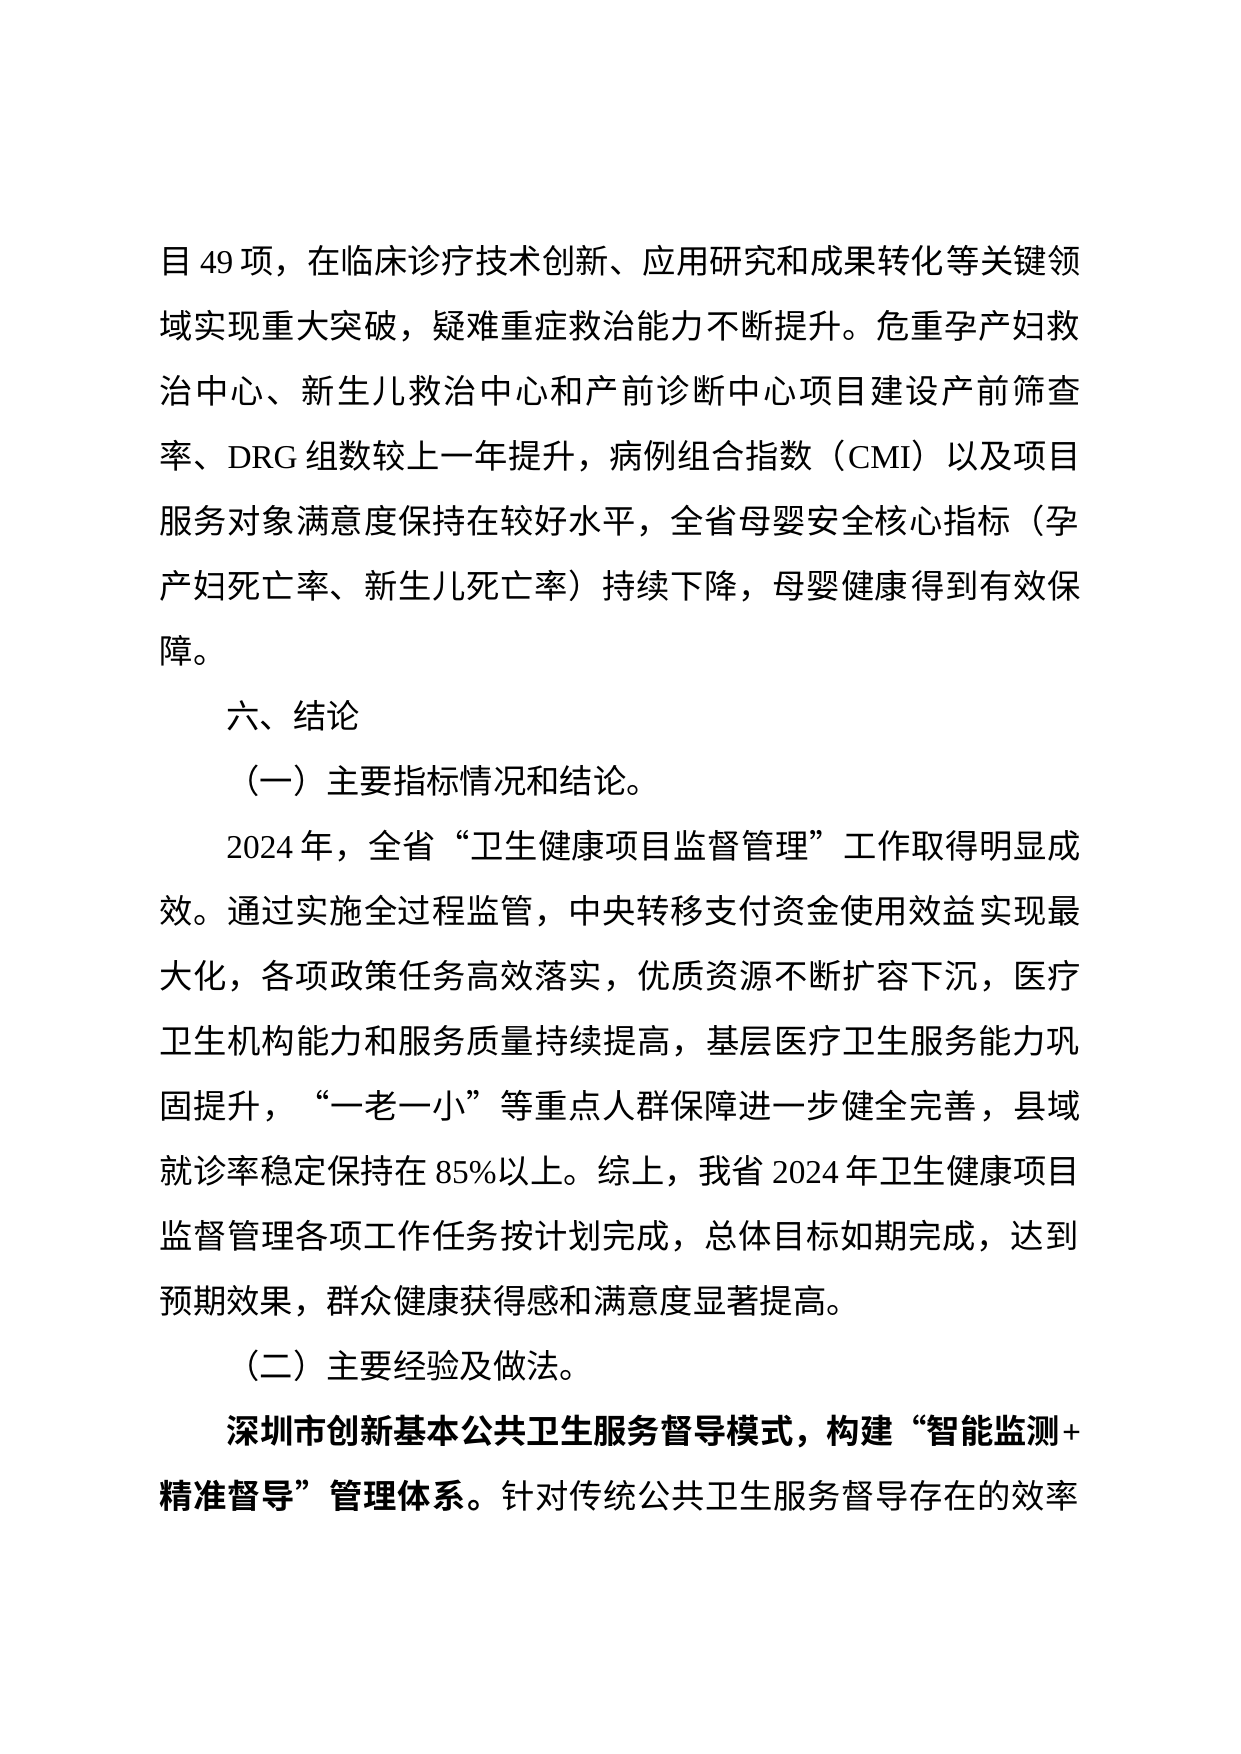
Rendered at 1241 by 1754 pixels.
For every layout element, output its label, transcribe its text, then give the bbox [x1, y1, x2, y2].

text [159, 1397, 1081, 1527]
text 2024年，全省“卫生健康项目监督管理”工作取得明显成效。通过实施全过程监管，中央转移支付资金使用效益实现最大化，各项政策任务高效落实，优质资源不断扩容下沉，医疗卫生机构能力和服务质量持续提高，基层医疗卫生服务能力巩固提升，“一老一小”等重点人群保障进一步健全完善，县域就诊率稳定保持在85%以上。综上，我省2024年卫生健康项目监督管理各项工作任务按计划完成，总体目标如期完成，达到预期效果，群众健康获得感和满意度显著提高。 [159, 812, 1081, 1332]
text （二）主要经验及做法。 [159, 1332, 1081, 1397]
text 六、结论 [159, 682, 1081, 747]
text （一）主要指标情况和结论。 [159, 747, 1081, 812]
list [159, 227, 1081, 682]
